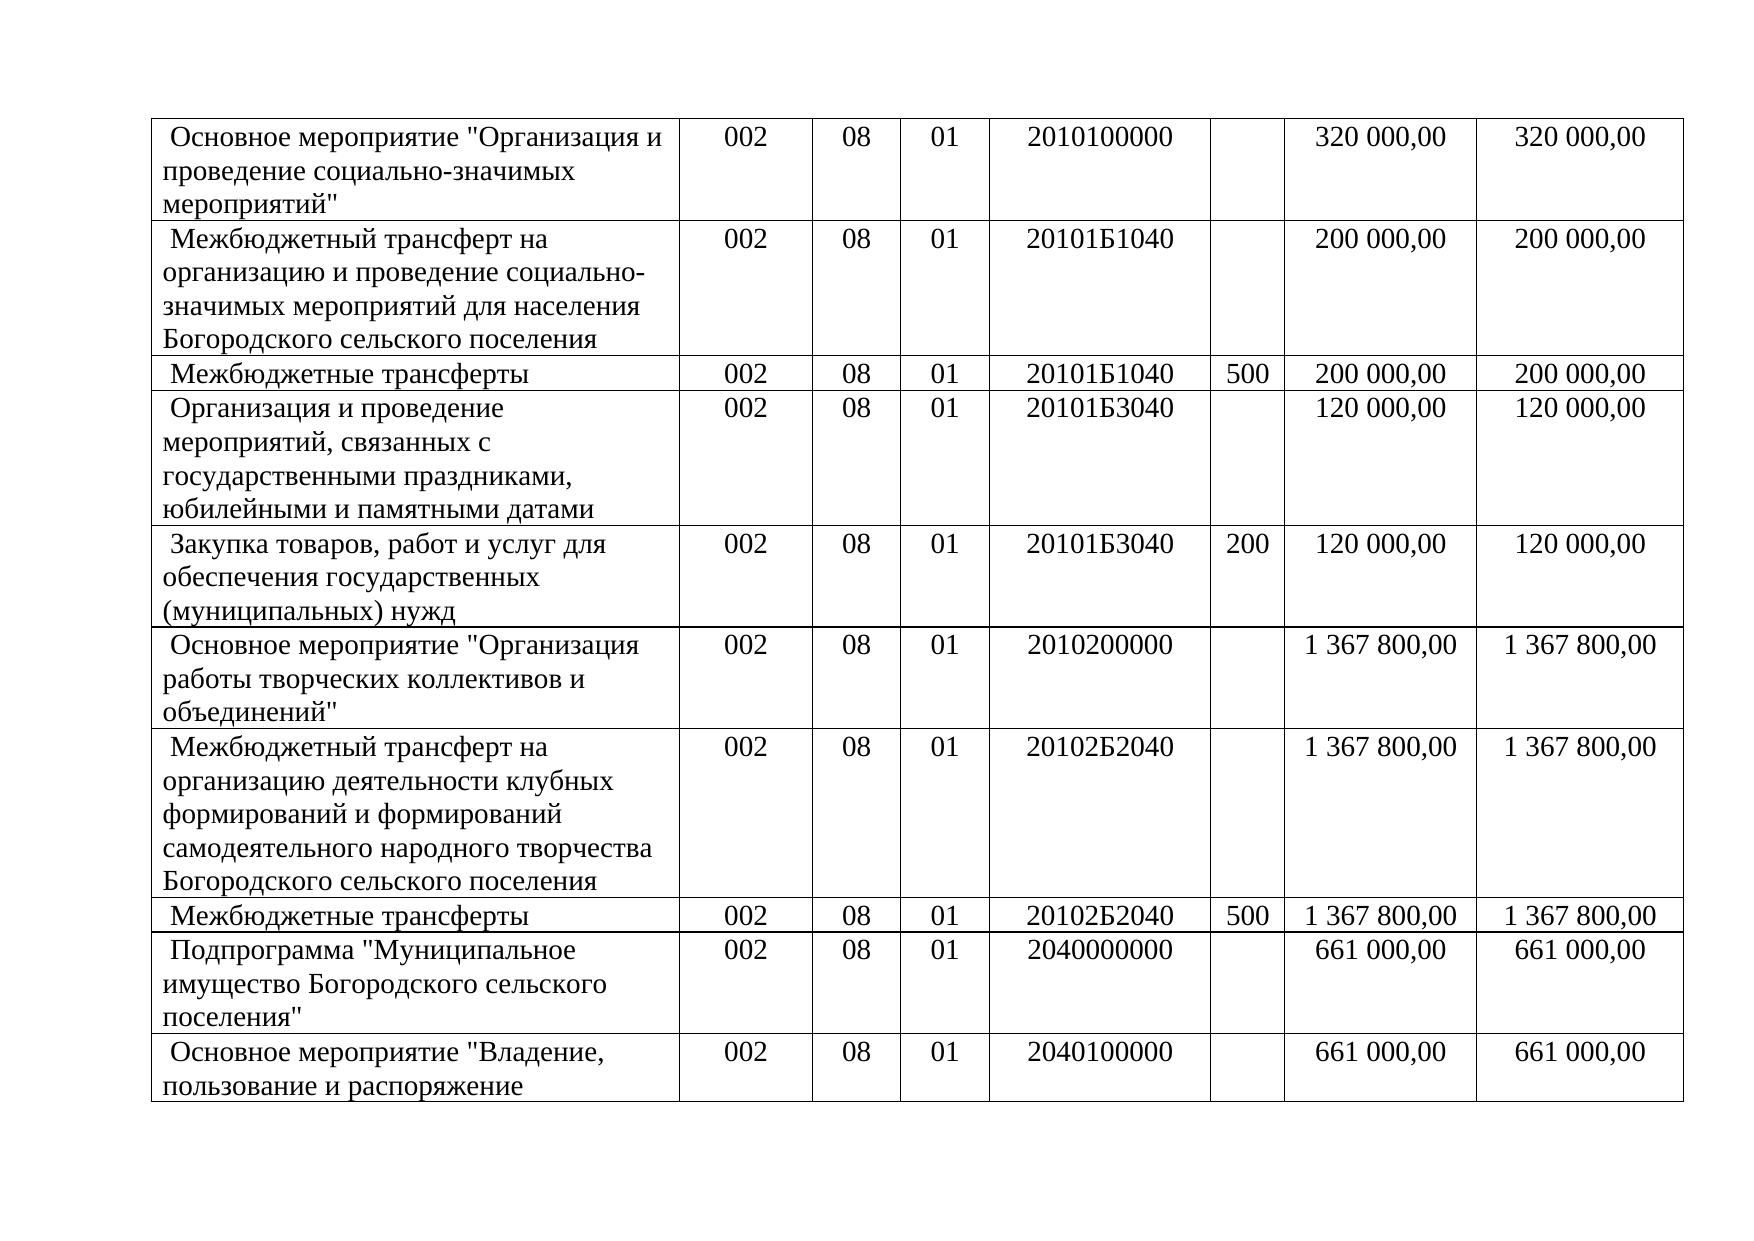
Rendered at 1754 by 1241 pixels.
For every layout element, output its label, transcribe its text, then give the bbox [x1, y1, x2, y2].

table_cell 002 [680, 221, 812, 355]
table_cell Межбюджетный трансферт на организацию деятельности клубных формирований и формирований самодеятельного народного творчества Богородского сельского поселения [152, 729, 679, 897]
table_cell 002 [680, 933, 812, 1033]
table_cell 01 [901, 628, 989, 728]
table_cell 1 367 800,00 [1477, 898, 1683, 931]
table_cell 200 000,00 [1285, 221, 1476, 355]
table_cell [1211, 221, 1284, 355]
table_cell 08 [813, 391, 900, 525]
table_cell 002 [680, 1034, 812, 1101]
table_cell 1 367 800,00 [1285, 729, 1476, 897]
table_cell 08 [813, 933, 900, 1033]
table_cell Межбюджетный трансферт на организацию и проведение социально-значимых мероприятий для населения Богородского сельского поселения [152, 221, 679, 355]
table_cell 120 000,00 [1477, 526, 1683, 626]
table_cell 002 [680, 356, 812, 389]
table_cell 01 [901, 1034, 989, 1101]
table_cell Подпрограмма "Муниципальное имущество Богородского сельского поселения" [152, 933, 679, 1033]
table_cell [1211, 391, 1284, 525]
table_cell 2010100000 [990, 119, 1210, 220]
table_cell 01 [901, 729, 989, 897]
table_cell 002 [680, 729, 812, 897]
table_cell 01 [901, 898, 989, 931]
table_cell 320 000,00 [1477, 119, 1683, 220]
table_cell 002 [680, 628, 812, 728]
table_cell 500 [1211, 356, 1284, 389]
table_cell 1 367 800,00 [1285, 628, 1476, 728]
table_cell 20102Б2040 [990, 898, 1210, 931]
table_cell 661 000,00 [1285, 1034, 1476, 1101]
table_cell 500 [1211, 898, 1284, 931]
table_cell 20102Б2040 [990, 729, 1210, 897]
table_cell 08 [813, 526, 900, 626]
table_cell Межбюджетные трансферты [152, 356, 679, 389]
table_cell 08 [813, 221, 900, 355]
table_cell 120 000,00 [1477, 391, 1683, 525]
table_cell 08 [813, 356, 900, 389]
table_cell Межбюджетные трансферты [152, 898, 679, 931]
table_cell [152, 1034, 679, 1101]
table_cell 08 [813, 1034, 900, 1101]
table_cell 01 [901, 119, 989, 220]
table_cell 08 [813, 729, 900, 897]
table_cell 002 [680, 391, 812, 525]
table_cell 200 000,00 [1285, 356, 1476, 389]
table_cell 120 000,00 [1285, 526, 1476, 626]
table_cell Закупка товаров, работ и услуг для обеспечения государственных (муниципальных) нужд [152, 526, 679, 626]
table_cell 01 [901, 526, 989, 626]
table_cell Организация и проведение мероприятий, связанных с государственными праздниками, юбилейными и памятными датами [152, 391, 679, 525]
table_cell 01 [901, 221, 989, 355]
table_cell 661 000,00 [1477, 933, 1683, 1033]
table_cell 002 [680, 526, 812, 626]
table_cell 2010200000 [990, 628, 1210, 728]
table_cell 2040000000 [990, 933, 1210, 1033]
table_cell [1211, 729, 1284, 897]
table_cell 20101Б3040 [990, 391, 1210, 525]
table_cell 08 [813, 119, 900, 220]
table_cell 002 [680, 119, 812, 220]
table_cell 08 [813, 628, 900, 728]
table_cell 661 000,00 [1477, 1034, 1683, 1101]
table_cell 1 367 800,00 [1477, 628, 1683, 728]
table_cell 20101Б1040 [990, 356, 1210, 389]
table_cell 1 367 800,00 [1477, 729, 1683, 897]
table_cell Основное мероприятие "Организация и проведение социально-значимых мероприятий" [152, 119, 679, 220]
table_cell 1 367 800,00 [1285, 898, 1476, 931]
table_cell Основное мероприятие "Организация работы творческих коллективов и объединений" [152, 628, 679, 728]
table_cell 200 000,00 [1477, 221, 1683, 355]
table_cell 01 [901, 356, 989, 389]
table_cell 01 [901, 391, 989, 525]
table_cell 200 [1211, 526, 1284, 626]
table_cell [1211, 119, 1284, 220]
table_cell 2040100000 [990, 1034, 1210, 1101]
table_cell 20101Б3040 [990, 526, 1210, 626]
table_cell 002 [680, 898, 812, 931]
table_cell 320 000,00 [1285, 119, 1476, 220]
table_cell 200 000,00 [1477, 356, 1683, 389]
table_cell [1211, 1034, 1284, 1101]
table_cell 08 [813, 898, 900, 931]
table_cell [1211, 933, 1284, 1033]
table_cell 661 000,00 [1285, 933, 1476, 1033]
table_cell 20101Б1040 [990, 221, 1210, 355]
table_cell 01 [901, 933, 989, 1033]
table_cell 120 000,00 [1285, 391, 1476, 525]
table_cell [1211, 628, 1284, 728]
